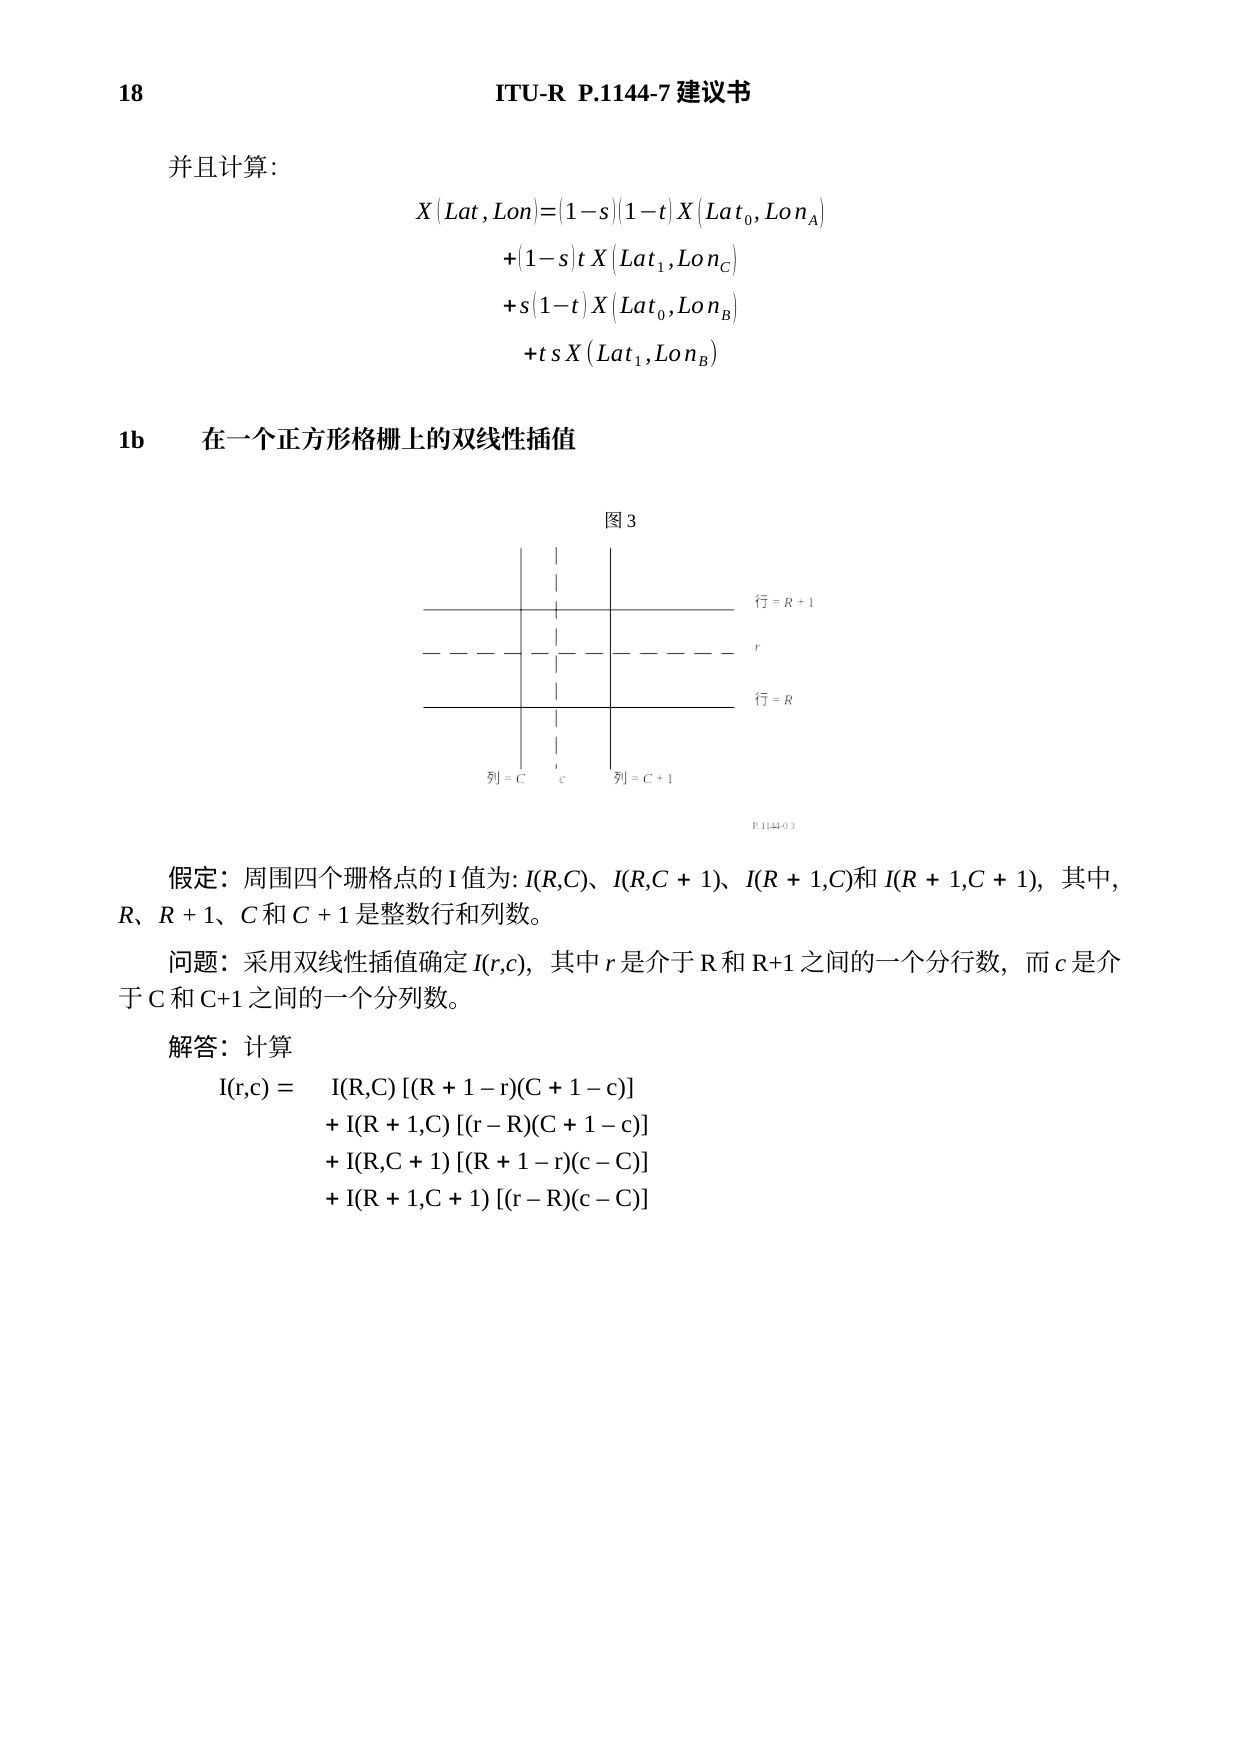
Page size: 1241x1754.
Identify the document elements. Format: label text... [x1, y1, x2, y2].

text 并且计算： [118, 148, 1122, 184]
text  I(R  1,C  1) [(r – R)(c – C)] [118, 1183, 1122, 1212]
subtitle 1b 在一个正方形格栅上的双线性插值 [118, 420, 1122, 456]
text  I(R  1,C) [(r – R)(C  1 – c)] [118, 1109, 1122, 1138]
text  I(R,C  1) [(R  1 – r)(c – C)] [118, 1146, 1122, 1175]
text 假定：周围四个珊格点的I值为: I(R,C)、I(R,C  1)、I(R  1,C)和 I(R  1,C  1)，其中，R、R + 1、C和C + 1是整数行和列数。 [118, 858, 1122, 930]
text 图3 [118, 506, 1122, 533]
text 问题：采用双线性插值确定I(r,c)，其中r是介于R和R+1之间的一个分行数，而c是介于C和C+1之间的一个分列数。 [118, 943, 1122, 1015]
text 解答：计算 [118, 1027, 1122, 1064]
text I(r,c)  I(R,C) [(R  1 – r)(C  1 – c)] [118, 1072, 1122, 1101]
